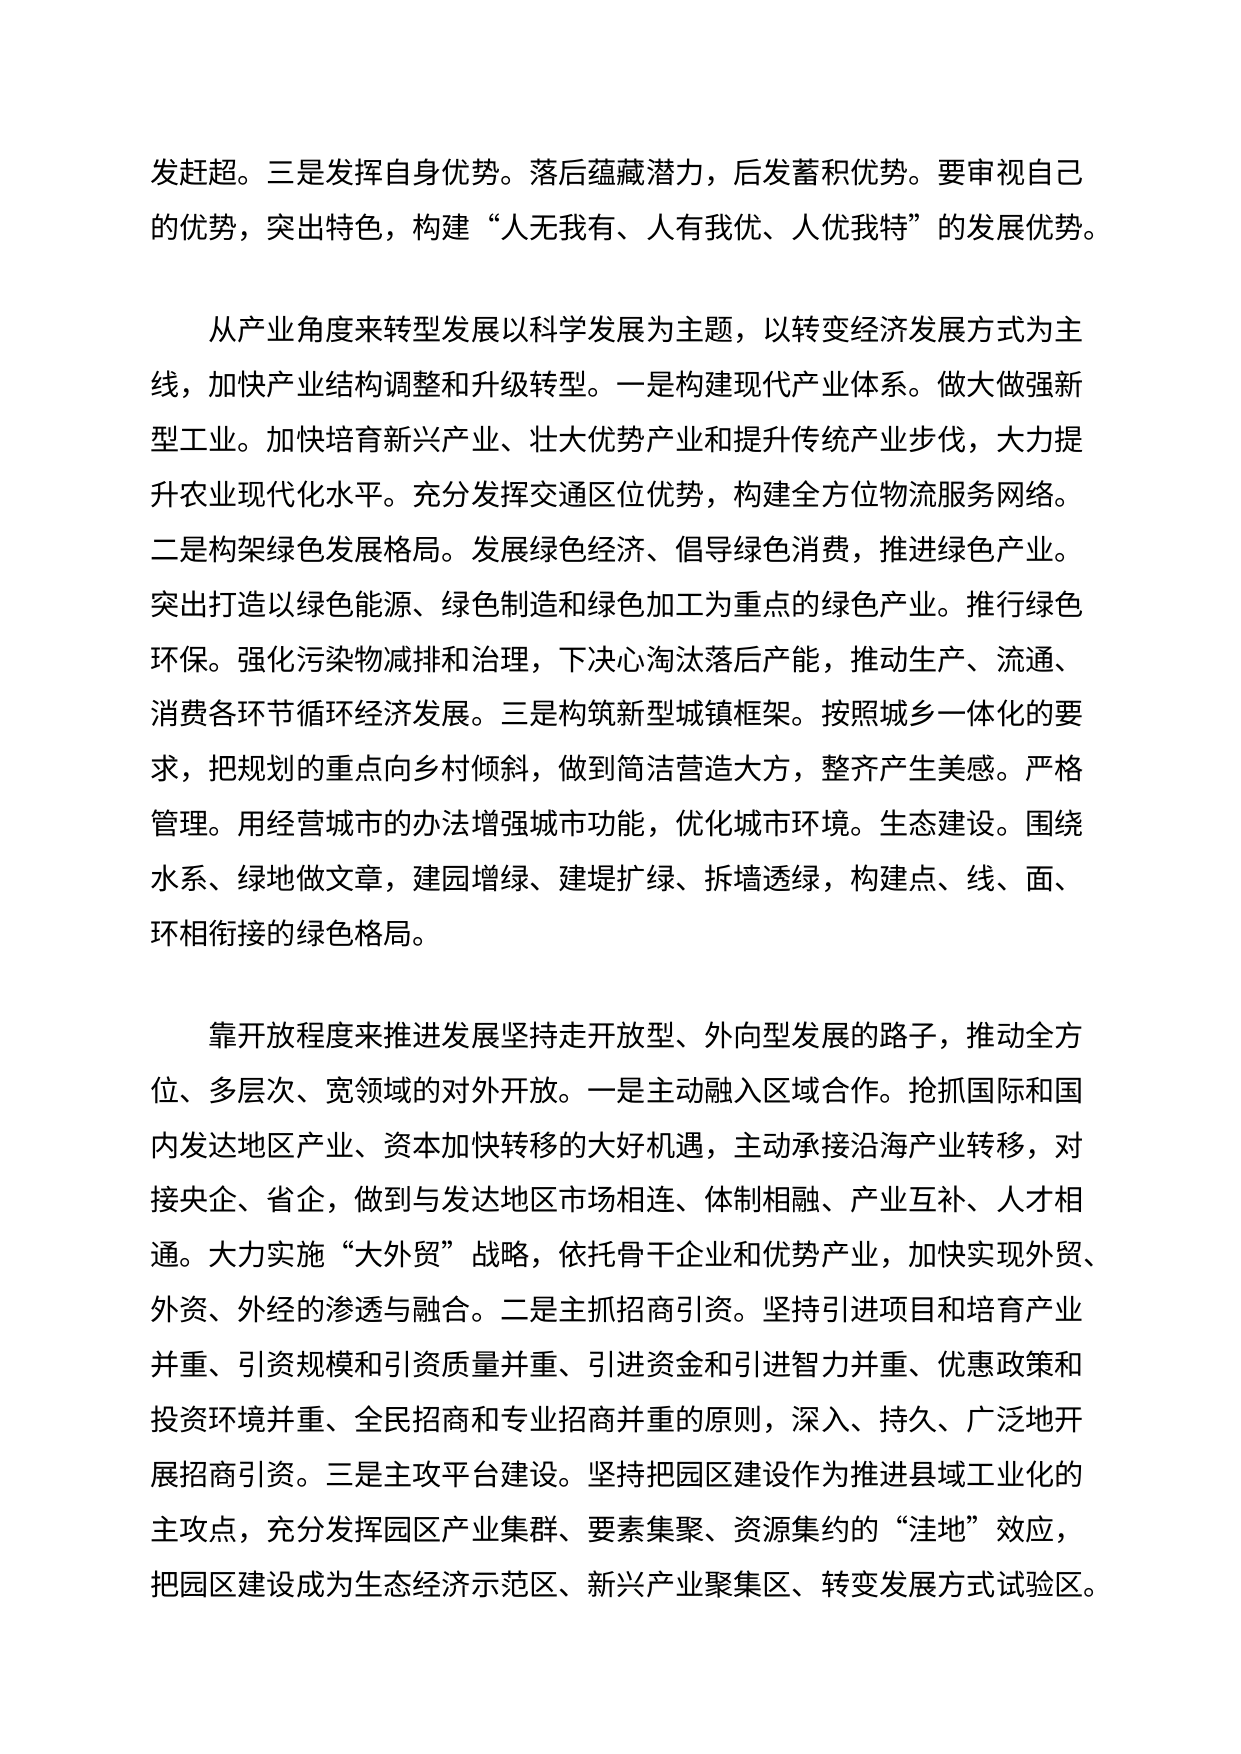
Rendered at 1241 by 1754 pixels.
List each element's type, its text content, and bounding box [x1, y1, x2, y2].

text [150, 150, 1090, 247]
text 从产业角度来转型发展以科学发展为主题，以转变经济发展方式为主线，加快产业结构调整和升级转型。一是构建现代产业体系。做大做强新型工业。加快培育新兴产业、壮大优势产业和提升传统产业步伐，大力提升农业现代化水平。充分发挥交通区位优势，构建全方位物流服务网络。二是构架绿色发展格局。发展绿色经济、倡导绿色消费，推进绿色产业。突出打造以绿色能源、绿色制造和绿色加工为重点的绿色产业。推行绿色环保。强化污染物减排和治理，下决心淘汰落后产能，推动生产、流通、消费各环节循环经济发展。三是构筑新型城镇框架。按照城乡一体化的要求，把规划的重点向乡村倾斜，做到简洁营造大方，整齐产生美感。严格管理。用经营城市的办法增强城市功能，优化城市环境。生态建设。围绕水系、绿地做文章，建园增绿、建堤扩绿、拆墙透绿，构建点、线、面、环相衔接的绿色格局。 [150, 307, 1090, 953]
text 靠开放程度来推进发展坚持走开放型、外向型发展的路子，推动全方位、多层次、宽领域的对外开放。一是主动融入区域合作。抢抓国际和国内发达地区产业、资本加快转移的大好机遇，主动承接沿海产业转移，对接央企、省企，做到与发达地区市场相连、体制相融、产业互补、人才相通。大力实施“大外贸”战略，依托骨干企业和优势产业，加快实现外贸、外资、外经的渗透与融合。二是主抓招商引资。坚持引进项目和培育产业并重、引资规模和引资质量并重、引进资金和引进智力并重、优惠政策和投资环境并重、全民招商和专业招商并重的原则，深入、持久、广泛地开展招商引资。三是主攻平台建设。坚持把园区建设作为推进县域工业化的主攻点，充分发挥园区产业集群、要素集聚、资源集约的“洼地”效应，把园区建设成为生态经济示范区、新兴产业聚集区、转变发展方式试验区。 [150, 1012, 1090, 1603]
